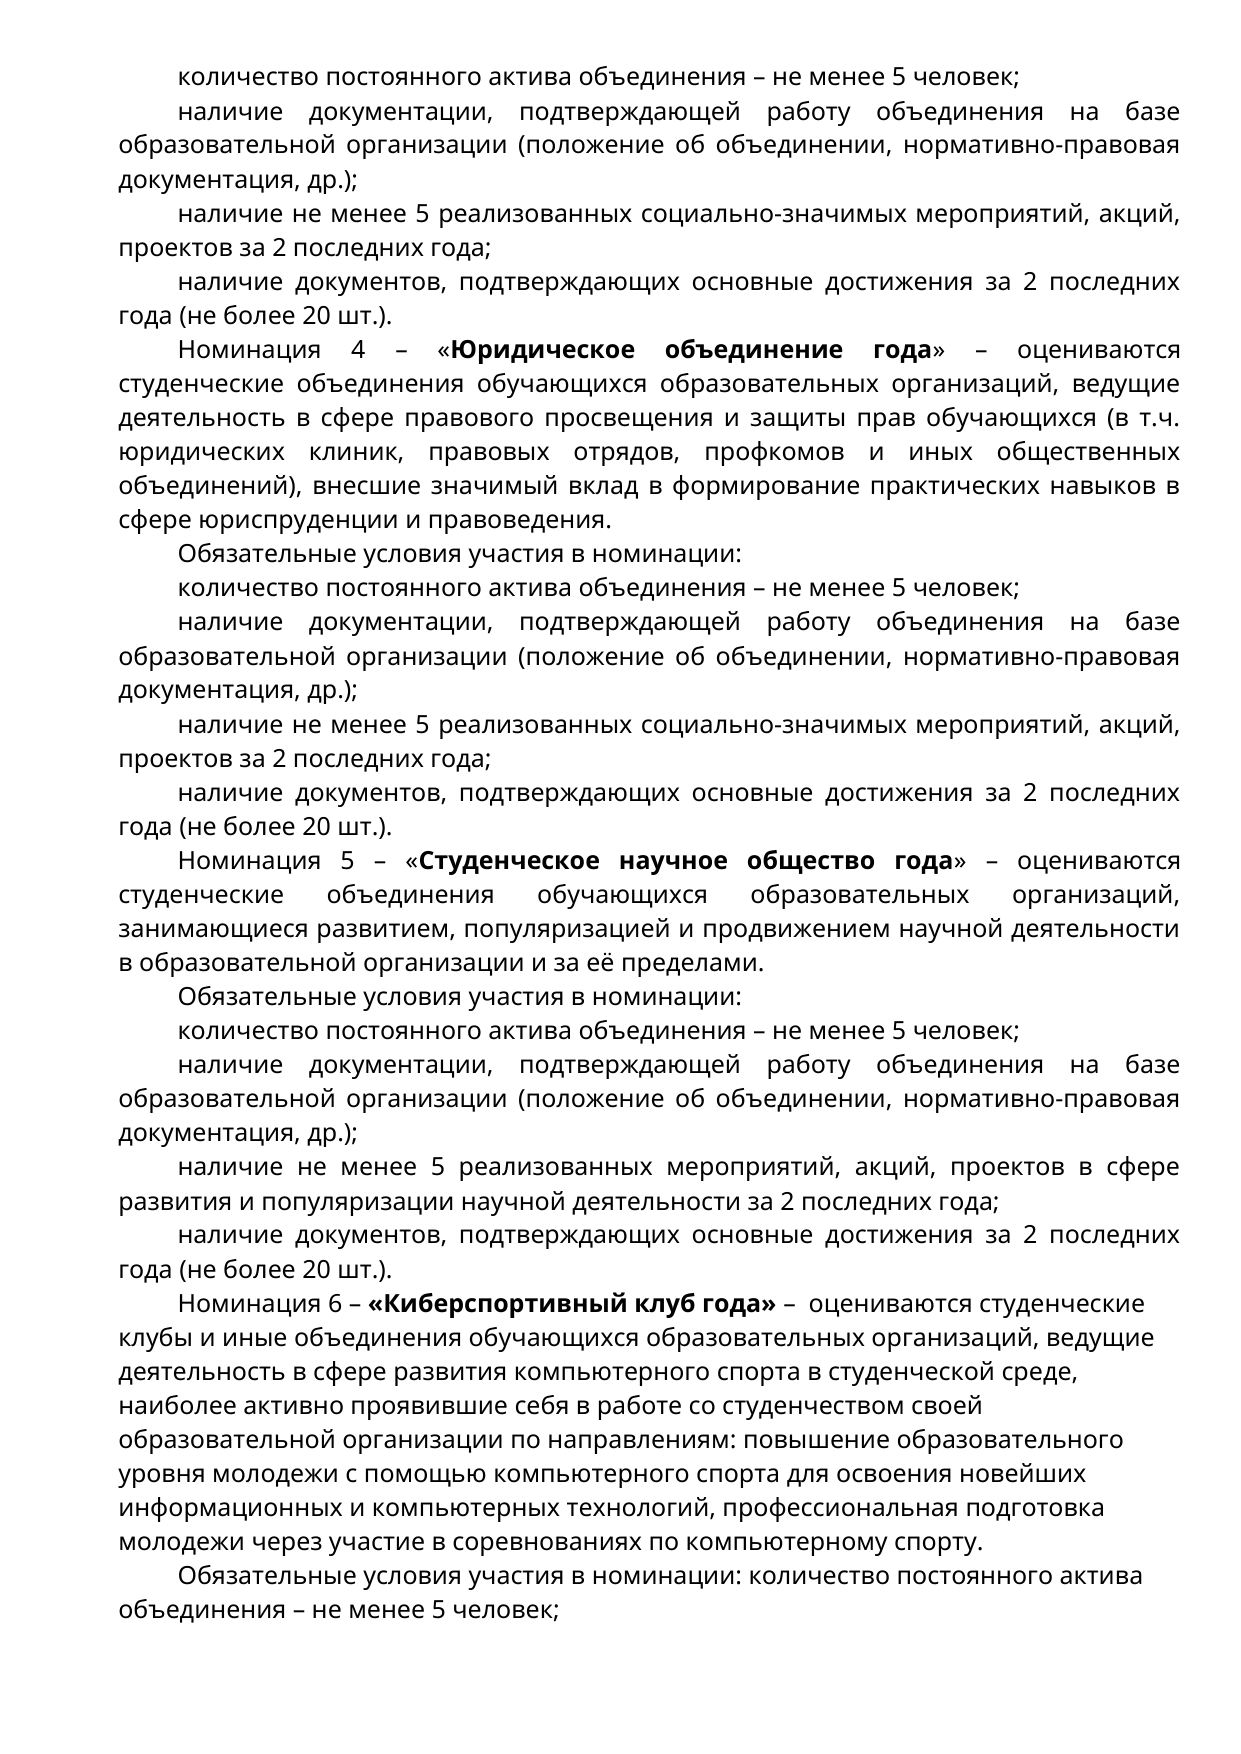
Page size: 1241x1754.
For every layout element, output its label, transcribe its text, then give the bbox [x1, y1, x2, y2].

text наличие документов, подтверждающих основные достижения за 2 последних года (не более 20 шт.). [118, 263, 1181, 332]
text наличие документации, подтверждающей работу объединения на базе образовательной организации (положение об объединении, нормативно-правовая документация, др.); [118, 1047, 1181, 1149]
text наличие не менее 5 реализованных мероприятий, акций, проектов в сфере развития и популяризации научной деятельности за 2 последних года; [118, 1149, 1181, 1217]
text наличие документации, подтверждающей работу объединения на базе образовательной организации (положение об объединении, нормативно-правовая документация, др.); [118, 93, 1181, 195]
text Номинация 5 – «Студенческое научное общество года» – оцениваются студенческие объединения обучающихся образовательных организаций, занимающиеся развитием, популяризацией и продвижением научной деятельности в образовательной организации и за её пределами. [118, 842, 1181, 979]
text Обязательные условия участия в номинации: [118, 536, 1181, 570]
text Обязательные условия участия в номинации: количество постоянного актива объединения – не менее 5 человек; [118, 1558, 1181, 1626]
text наличие документов, подтверждающих основные достижения за 2 последних года (не более 20 шт.). [118, 774, 1181, 842]
text Номинация 4 – «Юридическое объединение года» – оцениваются студенческие объединения обучающихся образовательных организаций, ведущие деятельность в сфере правового просвещения и защиты прав обучающихся (в т.ч. юридических клиник, правовых отрядов, профкомов и иных общественных объединений), внесшие значимый вклад в формирование практических навыков в сфере юриспруденции и правоведения. [118, 332, 1181, 536]
text наличие документов, подтверждающих основные достижения за 2 последних года (не более 20 шт.). [118, 1217, 1181, 1285]
text количество постоянного актива объединения – не менее 5 человек; [118, 59, 1181, 93]
text Обязательные условия участия в номинации: [118, 979, 1181, 1013]
text наличие документации, подтверждающей работу объединения на базе образовательной организации (положение об объединении, нормативно-правовая документация, др.); [118, 604, 1181, 706]
text наличие не менее 5 реализованных социально-значимых мероприятий, акций, проектов за 2 последних года; [118, 706, 1181, 774]
text Номинация 6 – «Киберспортивный клуб года» – оцениваются студенческие клубы и иные объединения обучающихся образовательных организаций, ведущие деятельность в сфере развития компьютерного спорта в студенческой среде, наиболее активно проявившие себя в работе со студенчеством своей образовательной организации по направлениям: повышение образовательного уровня молодежи с помощью компьютерного спорта для освоения новейших информационных и компьютерных технологий, профессиональная подготовка молодежи через участие в соревнованиях по компьютерному спорту. [118, 1285, 1181, 1558]
text наличие не менее 5 реализованных социально-значимых мероприятий, акций, проектов за 2 последних года; [118, 195, 1181, 263]
text количество постоянного актива объединения – не менее 5 человек; [118, 1013, 1181, 1047]
text количество постоянного актива объединения – не менее 5 человек; [118, 570, 1181, 604]
